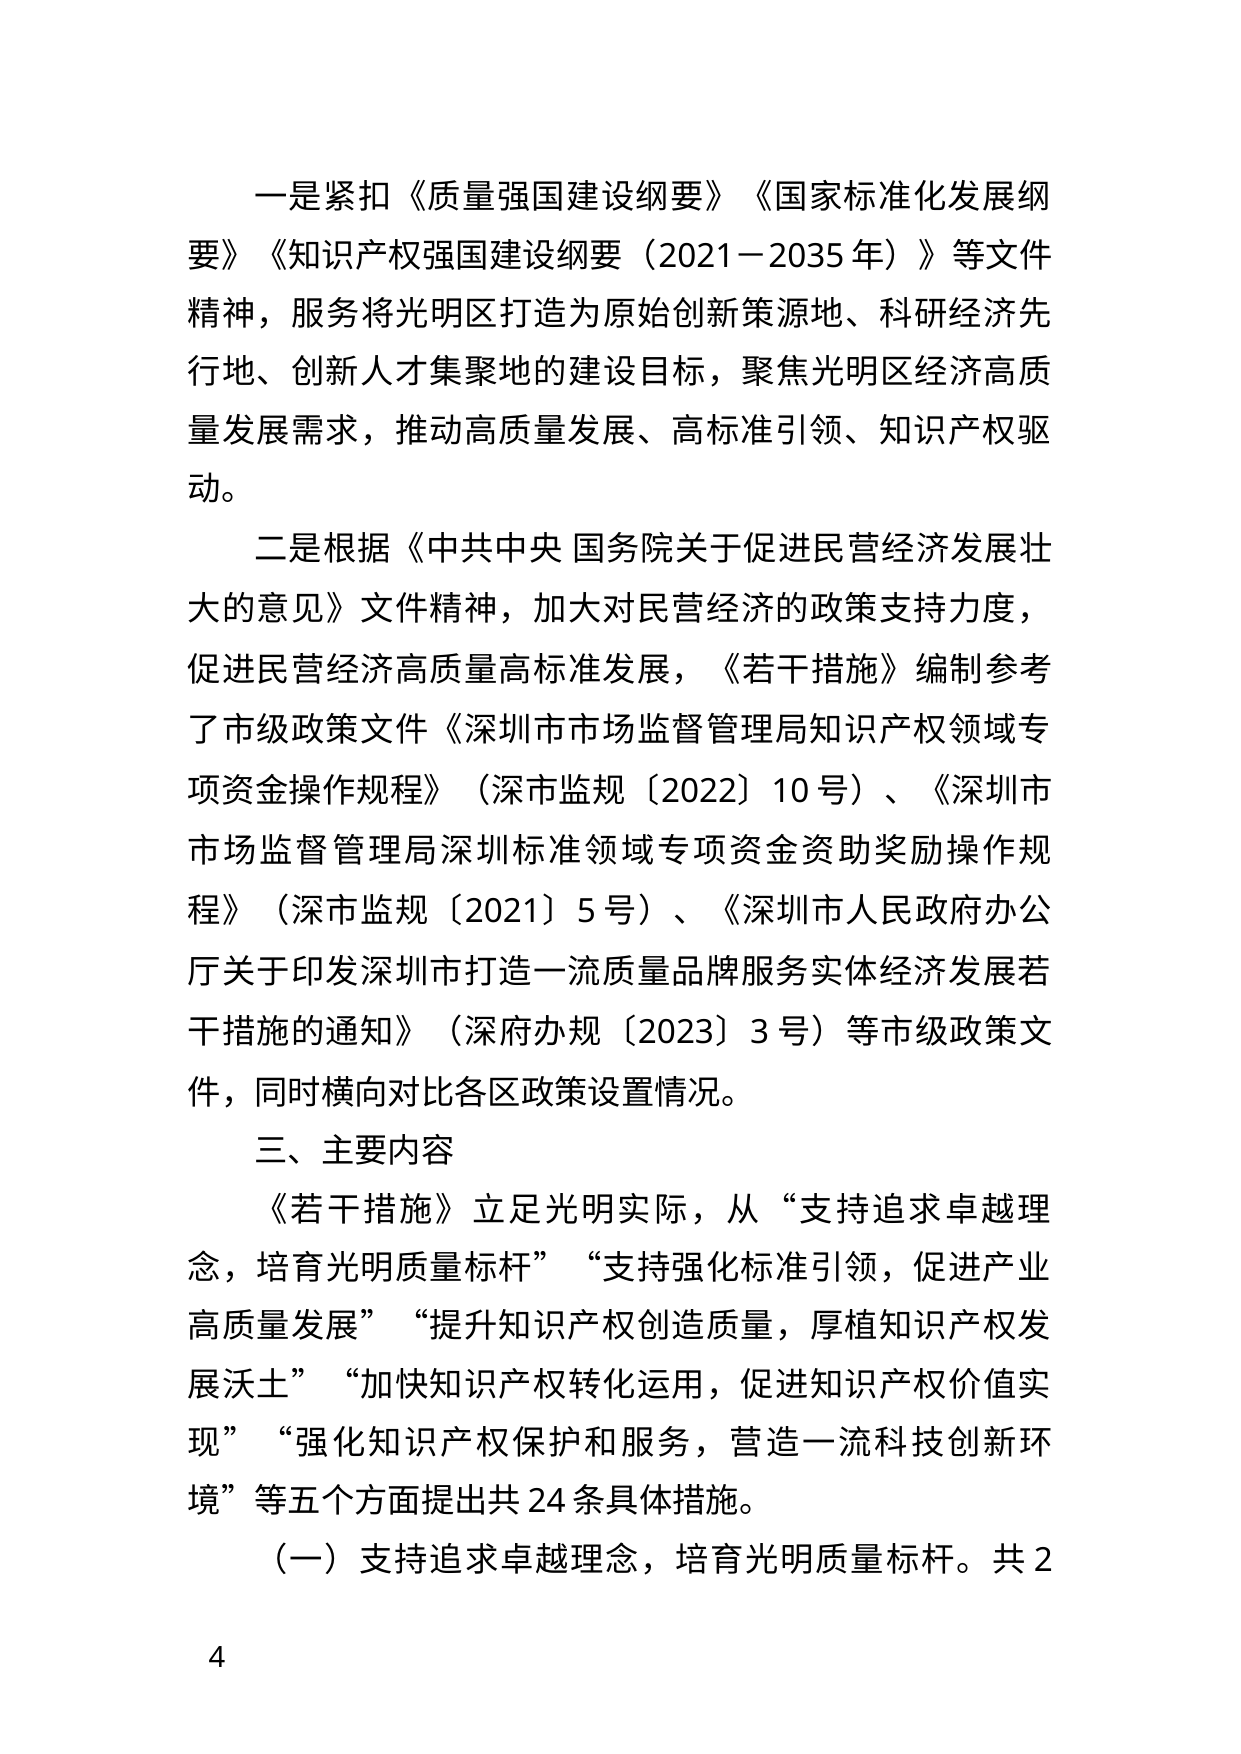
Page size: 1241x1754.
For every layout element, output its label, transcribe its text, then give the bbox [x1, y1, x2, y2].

text 二是根据《中共中央 国务院关于促进民营经济发展壮大的意见》文件精神，加大对民营经济的政策支持力度，促进民营经济高质量高标准发展，《若干措施》编制参考了市级政策文件《深圳市市场监督管理局知识产权领域专项资金操作规程》（深市监规〔2022〕10号）、《深圳市市场监督管理局深圳标准领域专项资金资助奖励操作规程》（深市监规〔2021〕5号）、《深圳市人民政府办公厅关于印发深圳市打造一流质量品牌服务实体经济发展若干措施的通知》（深府办规〔2023〕3号）等市级政策文件，同时横向对比各区政策设置情况。 [187, 512, 1053, 1116]
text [187, 1524, 1053, 1583]
text 《若干措施》立足光明实际，从“支持追求卓越理念，培育光明质量标杆”“支持强化标准引领，促进产业高质量发展”“提升知识产权创造质量，厚植知识产权发展沃土”“加快知识产权转化运用，促进知识产权价值实现”“强化知识产权保护和服务，营造一流科技创新环境”等五个方面提出共24条具体措施。 [187, 1174, 1053, 1524]
text 三、主要内容 [187, 1116, 1053, 1174]
text 一是紧扣《质量强国建设纲要》《国家标准化发展纲要》《知识产权强国建设纲要（2021－2035年）》等文件精神，服务将光明区打造为原始创新策源地、科研经济先行地、创新人才集聚地的建设目标，聚焦光明区经济高质量发展需求，推动高质量发展、高标准引领、知识产权驱动。 [187, 162, 1053, 512]
